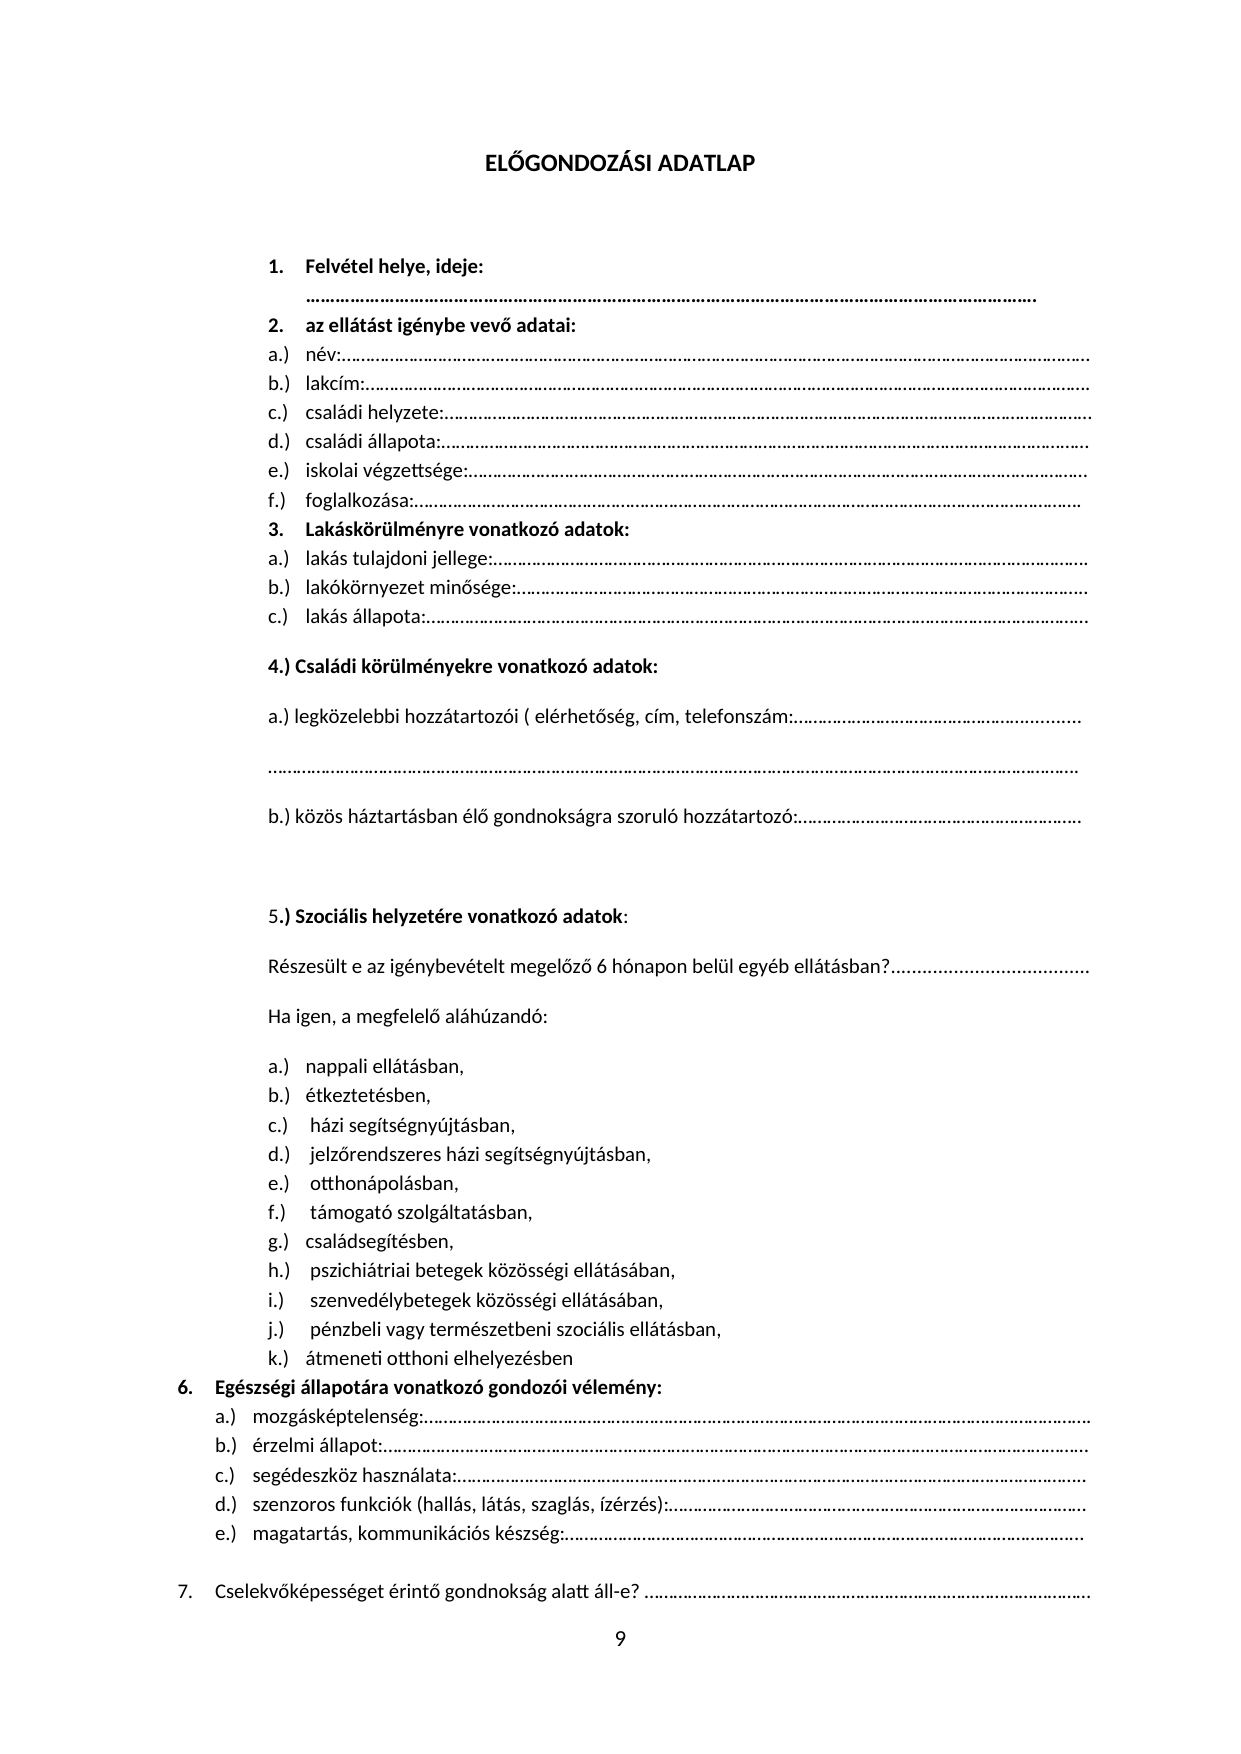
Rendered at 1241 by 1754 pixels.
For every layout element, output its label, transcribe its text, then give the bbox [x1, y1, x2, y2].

text b.) közös háztartásban élő gondnokságra szoruló hozzátartozó:………………………………………………….. [268, 803, 1093, 829]
list az ellátást igénybe vevő adatai: [268, 312, 1093, 337]
list lakcím:……………………………………………………………………………………………………………………………………. [268, 370, 1093, 396]
list foglalkozása:…………………………………………………………………………………………………………………………. [268, 487, 1093, 512]
text ……………………………………………………………………………………………………………………………………………………. [268, 753, 1093, 779]
list jelzőrendszeres házi segítségnyújtásban, [268, 1141, 1093, 1166]
text ELŐGONDOZÁSI ADATLAP [148, 148, 1093, 178]
text Ha igen, a megfelelő aláhúzandó: [268, 1003, 1093, 1029]
list név:………………………………………………………………………………………………………………………………………… [268, 341, 1093, 366]
list családi állapota:……………………………………………………………………………………………………………………… [268, 428, 1093, 454]
list étkeztetésben, [268, 1083, 1093, 1108]
list otthonápolásban, [268, 1170, 1093, 1196]
list családi helyzete:……………………………………………………………………………………………………………………… [268, 399, 1093, 425]
list nappali ellátásban, [268, 1053, 1093, 1079]
text a.) legközelebbi hozzátartozói ( elérhetőség, cím, telefonszám:…………………………………………........... [268, 703, 1093, 729]
list érzelmi állapot:………………………………………………………………………………………………………………………………… [215, 1433, 1093, 1458]
list Felvétel helye, ideje:…………………………………………………………………………………………………………………………………. [268, 253, 1093, 308]
text 4.) Családi körülményekre vonatkozó adatok: [268, 653, 1093, 679]
list szenzoros funkciók (hallás, látás, szaglás, ízérzés):…………………………………………………………………………… [215, 1491, 1093, 1516]
list segédeszköz használata:………………………………………………………………………………………………………………….. [215, 1462, 1093, 1487]
list pénzbeli vagy természetbeni szociális ellátásban, [268, 1316, 1093, 1341]
list szenvedélybetegek közösségi ellátásában, [268, 1287, 1093, 1312]
list családsegítésben, [268, 1228, 1093, 1254]
list lakás tulajdoni jellege:……………………………………………………………………………………………………………. [268, 545, 1093, 571]
list pszichiátriai betegek közösségi ellátásában, [268, 1258, 1093, 1283]
list átmeneti otthoni elhelyezésben [268, 1345, 1093, 1371]
text Részesült e az igénybevételt megelőző 6 hónapon belül egyéb ellátásban?...................................... [268, 953, 1093, 979]
list Cselekvőképességet érintő gondnokság alatt áll-e? ………………………………………………………………………………… [177, 1578, 1093, 1604]
list támogató szolgáltatásban, [268, 1199, 1093, 1225]
list Egészségi állapotára vonatkozó gondozói vélemény: [177, 1374, 1093, 1400]
list lakókörnyezet minősége:……………………………………………………………………………………………………….. [268, 574, 1093, 600]
list magatartás, kommunikációs készség:……………………………………………………………………………………………... [215, 1520, 1093, 1546]
text 5.) Szociális helyzetére vonatkozó adatok: [268, 903, 1093, 929]
list iskolai végzettsége:………………………………………………………………………………………………………………… [268, 458, 1093, 483]
list házi segítségnyújtásban, [268, 1112, 1093, 1137]
list lakás állapota:………………………………………………………………………………………………………………………… [268, 603, 1093, 629]
list mozgásképtelenség:…………………………………………………………………………………………………………………………. [215, 1403, 1093, 1429]
list Lakáskörülményre vonatkozó adatok: [268, 516, 1093, 541]
